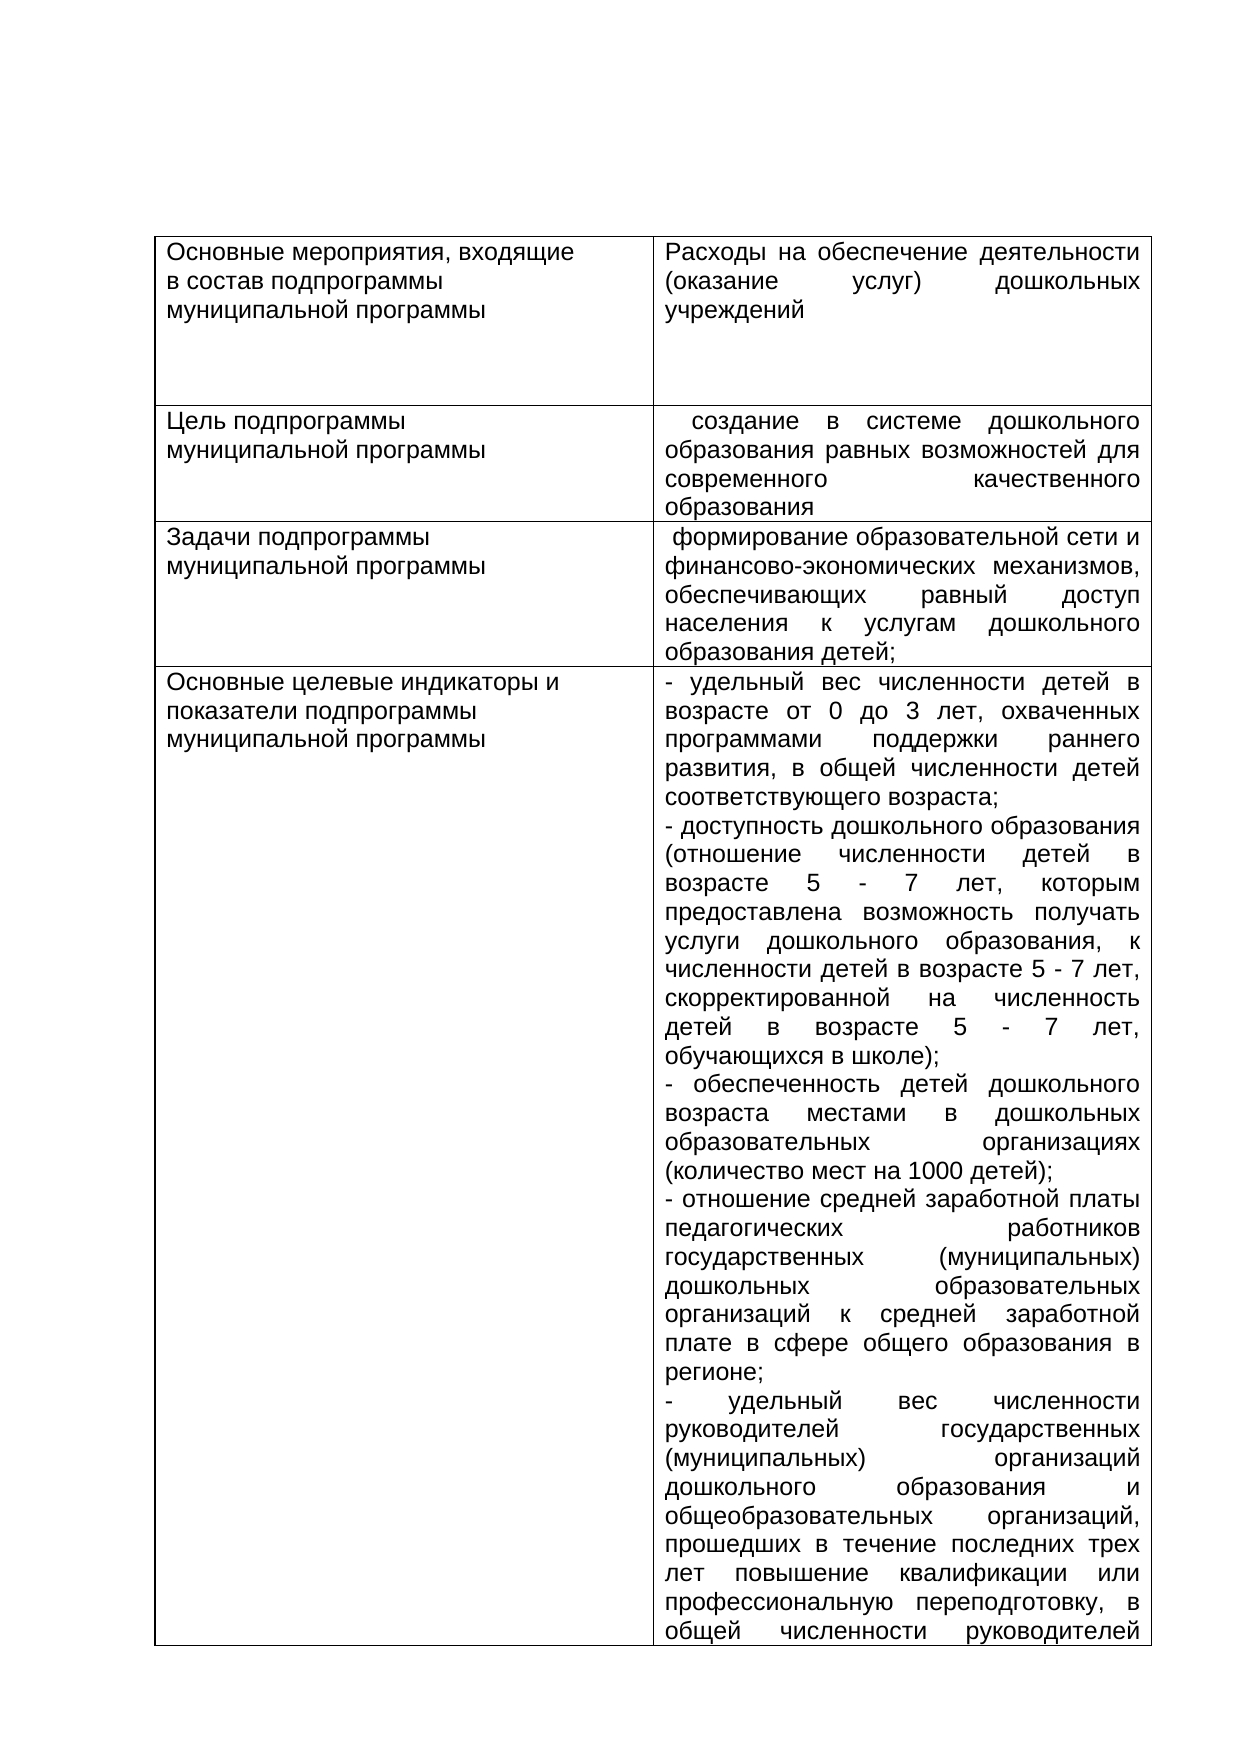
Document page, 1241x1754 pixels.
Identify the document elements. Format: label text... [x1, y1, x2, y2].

table_cell Задачи подпрограммы муниципальной программы [156, 522, 653, 666]
table_cell создание в системе дошкольного образования равных возможностей для современного качественного образования [654, 406, 1151, 521]
table_cell формирование образовательной сети и финансово-экономических механизмов, обеспечивающих равный доступ населения к услугам дошкольного образования детей; [654, 522, 1151, 666]
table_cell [156, 667, 653, 1644]
table_cell Основные мероприятия, входящие в состав подпрограммы муниципальной программы [156, 237, 653, 405]
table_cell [654, 667, 1151, 1644]
table_cell Расходы на обеспечение деятельности (оказание услуг) дошкольных учреждений [654, 237, 1151, 405]
table_cell Цель подпрограммы муниципальной программы [156, 406, 653, 521]
